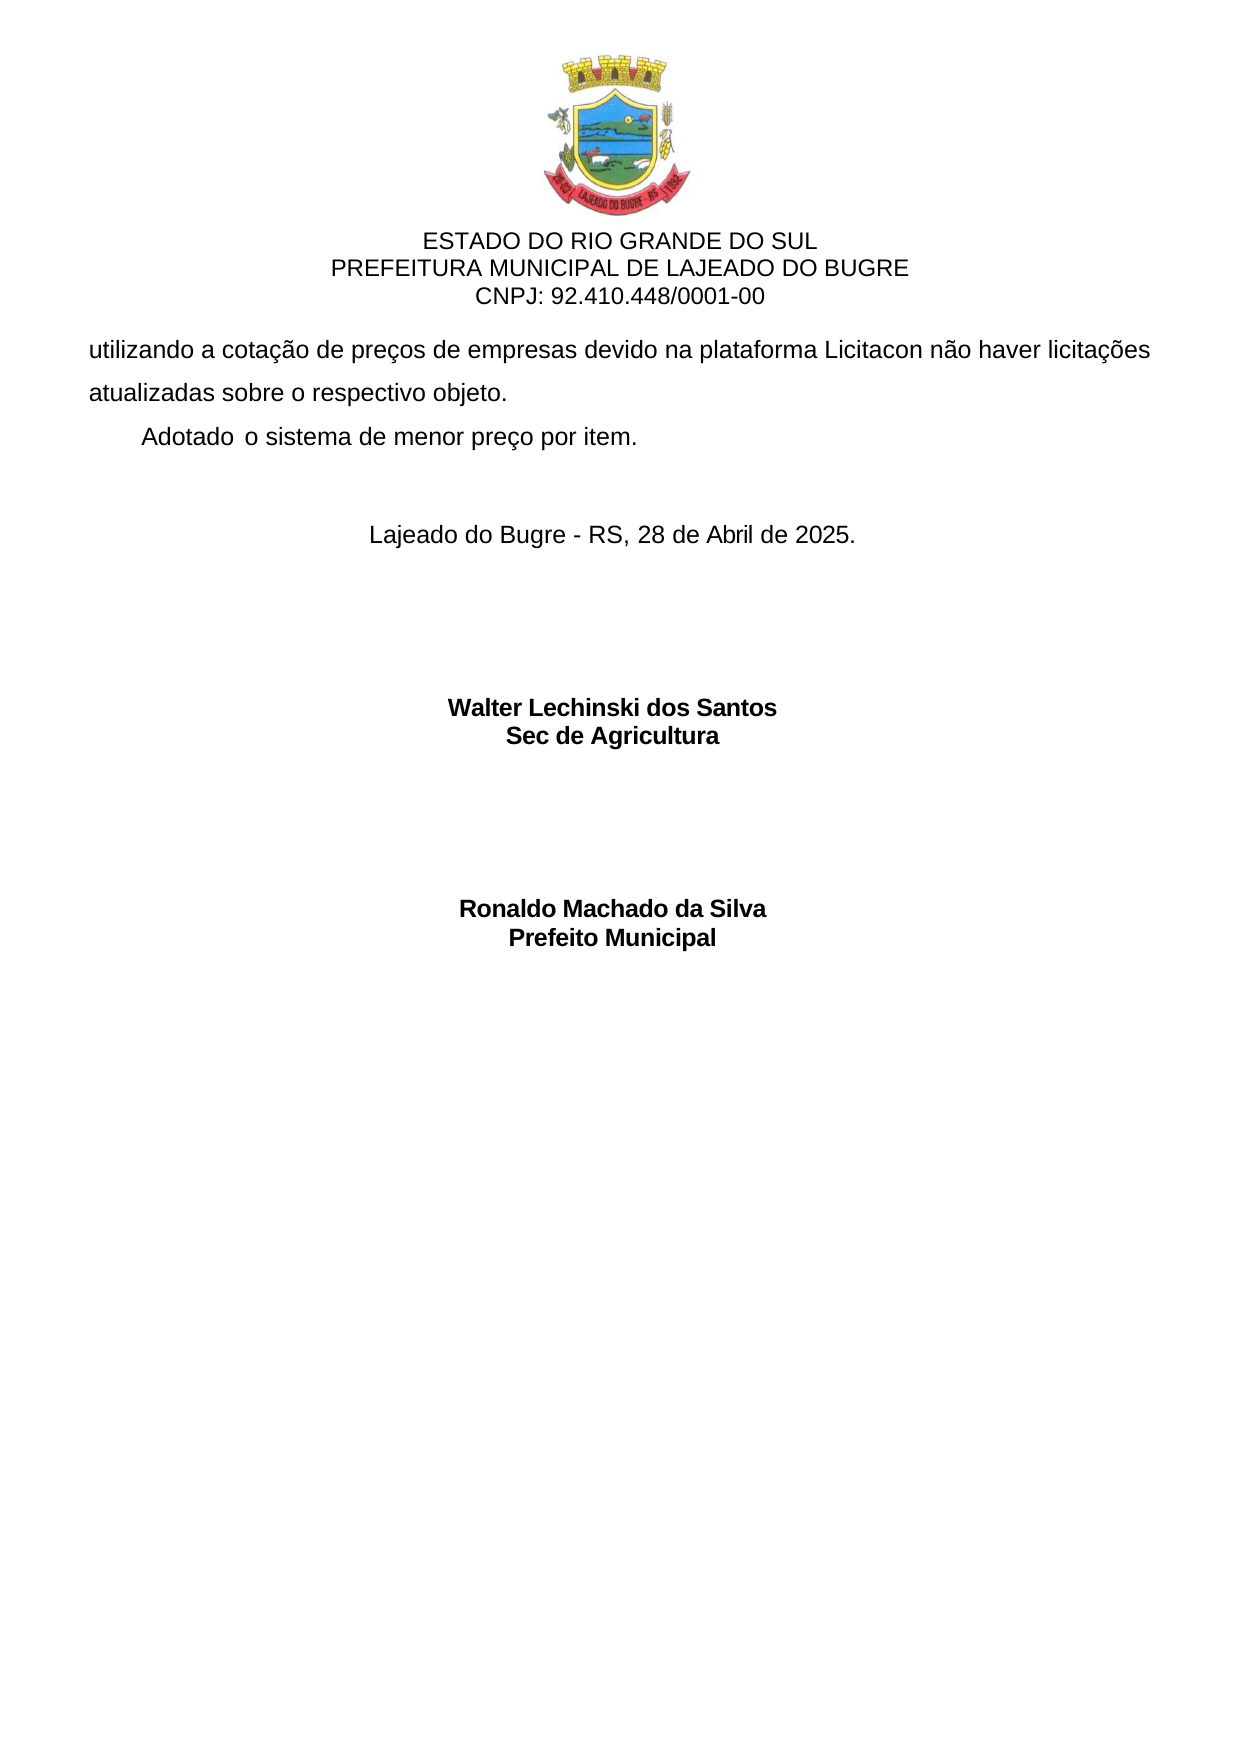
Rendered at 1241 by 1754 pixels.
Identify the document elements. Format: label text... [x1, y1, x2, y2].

text Sec de Agricultura [74, 721, 1152, 750]
picture [538, 52, 702, 227]
text Prefeito Municipal [74, 922, 1152, 951]
text Walter Lechinski dos Santos [74, 692, 1152, 721]
text Lajeado do Bugre - RS, 28 de Abril de 2025. [74, 520, 1152, 549]
text Ronaldo Machado da Silva [74, 894, 1152, 922]
text Adotado o sistema de menor preço por item. [141, 421, 1166, 450]
